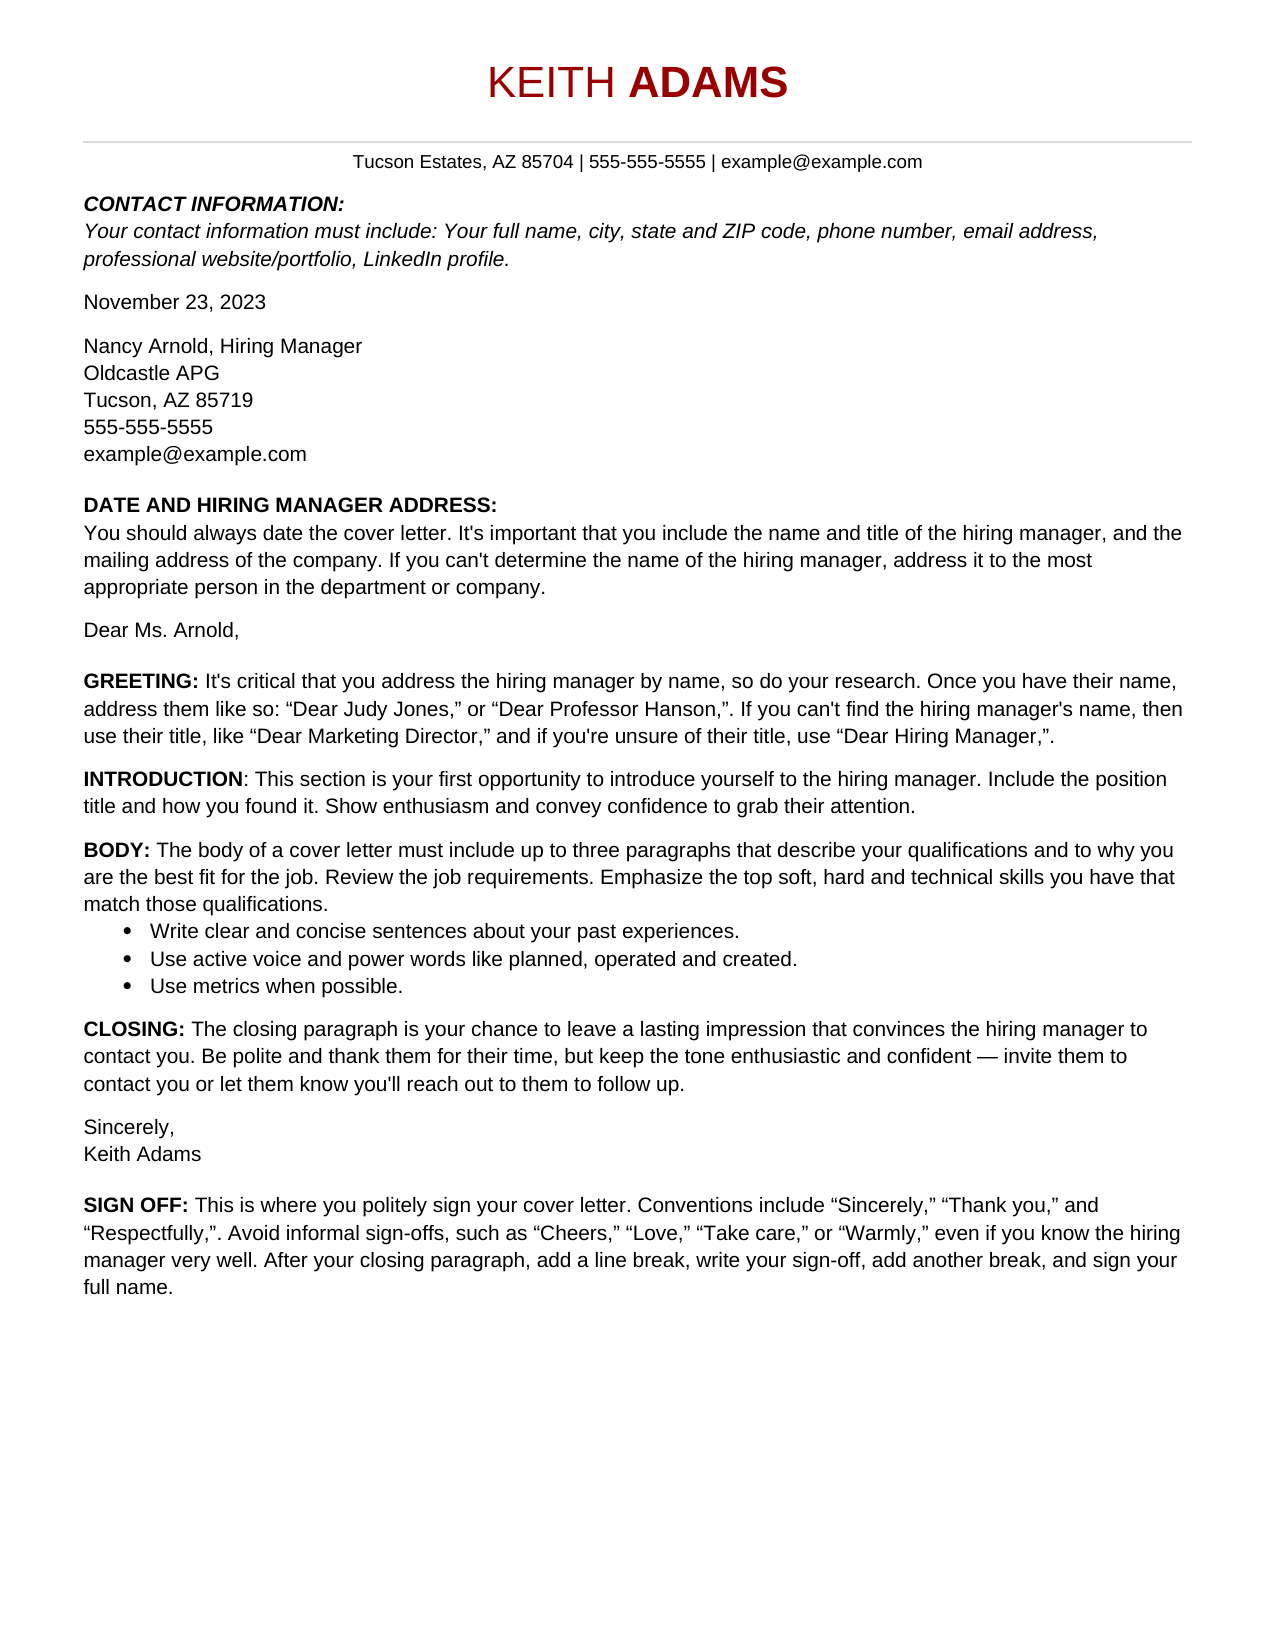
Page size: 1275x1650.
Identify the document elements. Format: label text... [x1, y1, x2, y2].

text BODY: The body of a cover letter must include up to three paragraphs that describe your qualifications and to why you are the best fit for the job. Review the job requirements. Emphasize the top soft, hard and technical skills you have that match those qualifications. [83, 835, 1192, 916]
text Nancy Arnold, Hiring Manager [83, 331, 1192, 358]
text 555-555-5555 [83, 412, 1192, 439]
text November 23, 2023 [83, 287, 1192, 314]
list Use metrics when possible. [117, 970, 1192, 997]
list Use active voice and power words like planned, operated and created. [117, 943, 1192, 970]
text GREETING: It's critical that you address the hiring manager by name, so do your research. Once you have their name, address them like so: “Dear Judy Jones,” or “Dear Professor Hanson,”. If you can't find the hiring manager's name, then use their title, like “Dear Marketing Director,” and if you're unsure of their title, use “Dear Hiring Manager,”. [83, 666, 1192, 747]
list Write clear and concise sentences about your past experiences. [117, 916, 1192, 943]
text Tucson, AZ 85719 [83, 385, 1192, 412]
text Tucson Estates, AZ 85704 | 555-555-5555 | example@example.com [83, 143, 1192, 172]
text example@example.com [83, 439, 1192, 466]
text DATE AND HIRING MANAGER ADDRESS: [83, 490, 1192, 517]
text You should always date the cover letter. It's important that you include the name and title of the hiring manager, and the mailing address of the company. If you can't determine the name of the hiring manager, address it to the most appropriate person in the department or company. [83, 517, 1192, 598]
text CLOSING: The closing paragraph is your chance to leave a lasting impression that convinces the hiring manager to contact you. Be polite and thank them for their time, but keep the tone enthusiastic and confident — invite them to contact you or let them know you'll reach out to them to follow up. [83, 1014, 1192, 1095]
text Dear Ms. Arnold, [83, 615, 1192, 642]
text Your contact information must include: Your full name, city, state and ZIP code, phone number, email address, professional website/portfolio, LinkedIn profile. [83, 216, 1192, 270]
text SIGN OFF: This is where you politely sign your cover letter. Conventions include “Sincerely,” “Thank you,” and “Respectfully,”. Avoid informal sign-offs, such as “Cheers,” “Love,” “Take care,” or “Warmly,” even if you know the hiring manager very well. After your closing paragraph, add a line break, write your sign-off, add another break, and sign your full name. [83, 1190, 1192, 1298]
text Sincerely, [83, 1112, 1192, 1139]
text CONTACT INFORMATION: [83, 189, 1192, 216]
text Keith Adams [83, 1139, 1192, 1166]
text INTRODUCTION: This section is your first opportunity to introduce yourself to the hiring manager. Include the position title and how you found it. Show enthusiasm and convey confidence to grab their attention. [83, 764, 1192, 818]
text KEITH ADAMS [83, 50, 1192, 106]
text Oldcastle APG [83, 358, 1192, 385]
